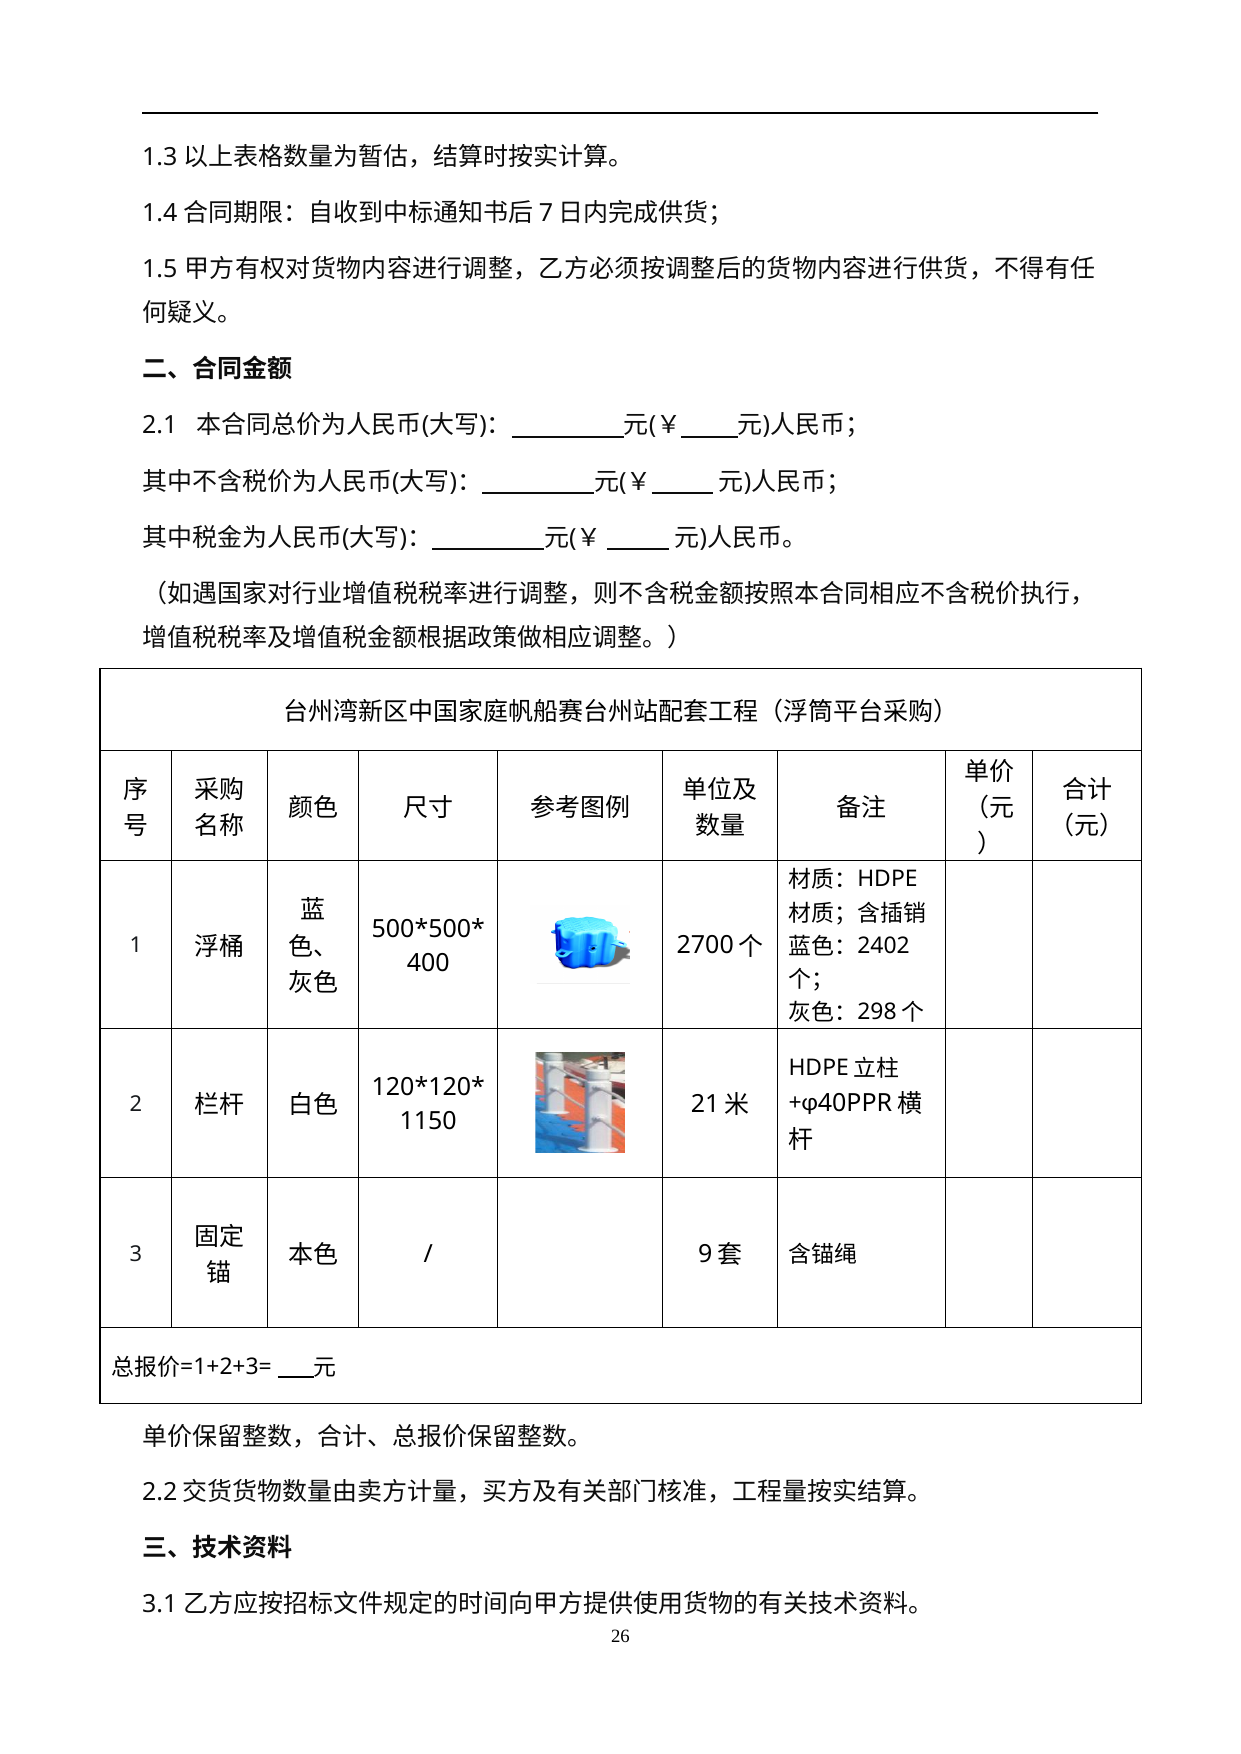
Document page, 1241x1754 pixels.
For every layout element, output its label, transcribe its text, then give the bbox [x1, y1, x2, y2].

table_cell 材质：HDPE材质；含插销 蓝色：2402个； 灰色：298个 [778, 861, 945, 1027]
picture [530, 905, 630, 984]
table_cell 蓝色、灰色 [268, 861, 358, 1027]
text 三、技术资料 [142, 1521, 1098, 1565]
table_cell 参考图例 [498, 751, 662, 860]
table_cell 总报价=1+2+3= 元 [101, 1328, 1141, 1403]
text 2.2交货货物数量由卖方计量，买方及有关部门核准，工程量按实结算。 [142, 1465, 1098, 1509]
text 二、合同金额 [142, 342, 1098, 386]
table_cell 栏杆 [172, 1029, 267, 1177]
table_cell 2700个 [663, 861, 777, 1027]
table_cell 合计（元） [1033, 751, 1141, 860]
table_cell [946, 1178, 1032, 1327]
table_cell 单位及数量 [663, 751, 777, 860]
table_cell 序号 [101, 751, 171, 860]
text 其中税金为人民币(大写)： 元(￥ 元)人民币。 [142, 511, 1098, 555]
table_cell 500*500*400 [359, 861, 497, 1027]
text 单价保留整数，合计、总报价保留整数。 [142, 1416, 1098, 1452]
table_cell 1 [101, 861, 171, 1027]
table_cell [498, 1178, 662, 1327]
table_cell 尺寸 [359, 751, 497, 860]
table_cell [1033, 1029, 1141, 1177]
table_cell 本色 [268, 1178, 358, 1327]
table_cell 浮桶 [172, 861, 267, 1027]
text 1.4 合同期限：自收到中标通知书后7日内完成供货； [142, 186, 1098, 230]
table_cell [498, 861, 662, 1027]
picture [535, 1052, 625, 1153]
table_cell 3 [101, 1178, 171, 1327]
table_header 台州湾新区中国家庭帆船赛台州站配套工程（浮筒平台采购） [101, 669, 1141, 750]
table_cell 白色 [268, 1029, 358, 1177]
text 1.3 以上表格数量为暂估，结算时按实计算。 [142, 130, 1098, 174]
table_cell / [359, 1178, 497, 1327]
table_cell 单价（元） [946, 751, 1032, 860]
text （如遇国家对行业增值税税率进行调整，则不含税金额按照本合同相应不含税价执行，增值税税率及增值税金额根据政策做相应调整。） [142, 567, 1098, 655]
table_cell 固定锚 [172, 1178, 267, 1327]
table_cell 颜色 [268, 751, 358, 860]
table_cell [1033, 1178, 1141, 1327]
table_cell 备注 [778, 751, 945, 860]
table_cell [946, 861, 1032, 1027]
table_cell [946, 1029, 1032, 1177]
table_cell 9套 [663, 1178, 777, 1327]
table_cell [498, 1029, 662, 1177]
table_cell 采购名称 [172, 751, 267, 860]
table_cell 120*120*1150 [359, 1029, 497, 1177]
text 3.1 乙方应按招标文件规定的时间向甲方提供使用货物的有关技术资料。 [142, 1577, 1098, 1621]
table_cell HDPE立柱+φ40PPR横杆 [778, 1029, 945, 1177]
table_cell 21米 [663, 1029, 777, 1177]
text 2.1 本合同总价为人民币(大写)： 元(￥ 元)人民币； [142, 399, 1098, 442]
text 1.5 甲方有权对货物内容进行调整，乙方必须按调整后的货物内容进行供货，不得有任何疑义。 [142, 242, 1098, 330]
table_cell [1033, 861, 1141, 1027]
text 其中不含税价为人民币(大写)： 元(￥ 元)人民币； [142, 455, 1098, 499]
table_cell 含锚绳 [778, 1178, 945, 1327]
table_cell 2 [101, 1029, 171, 1177]
